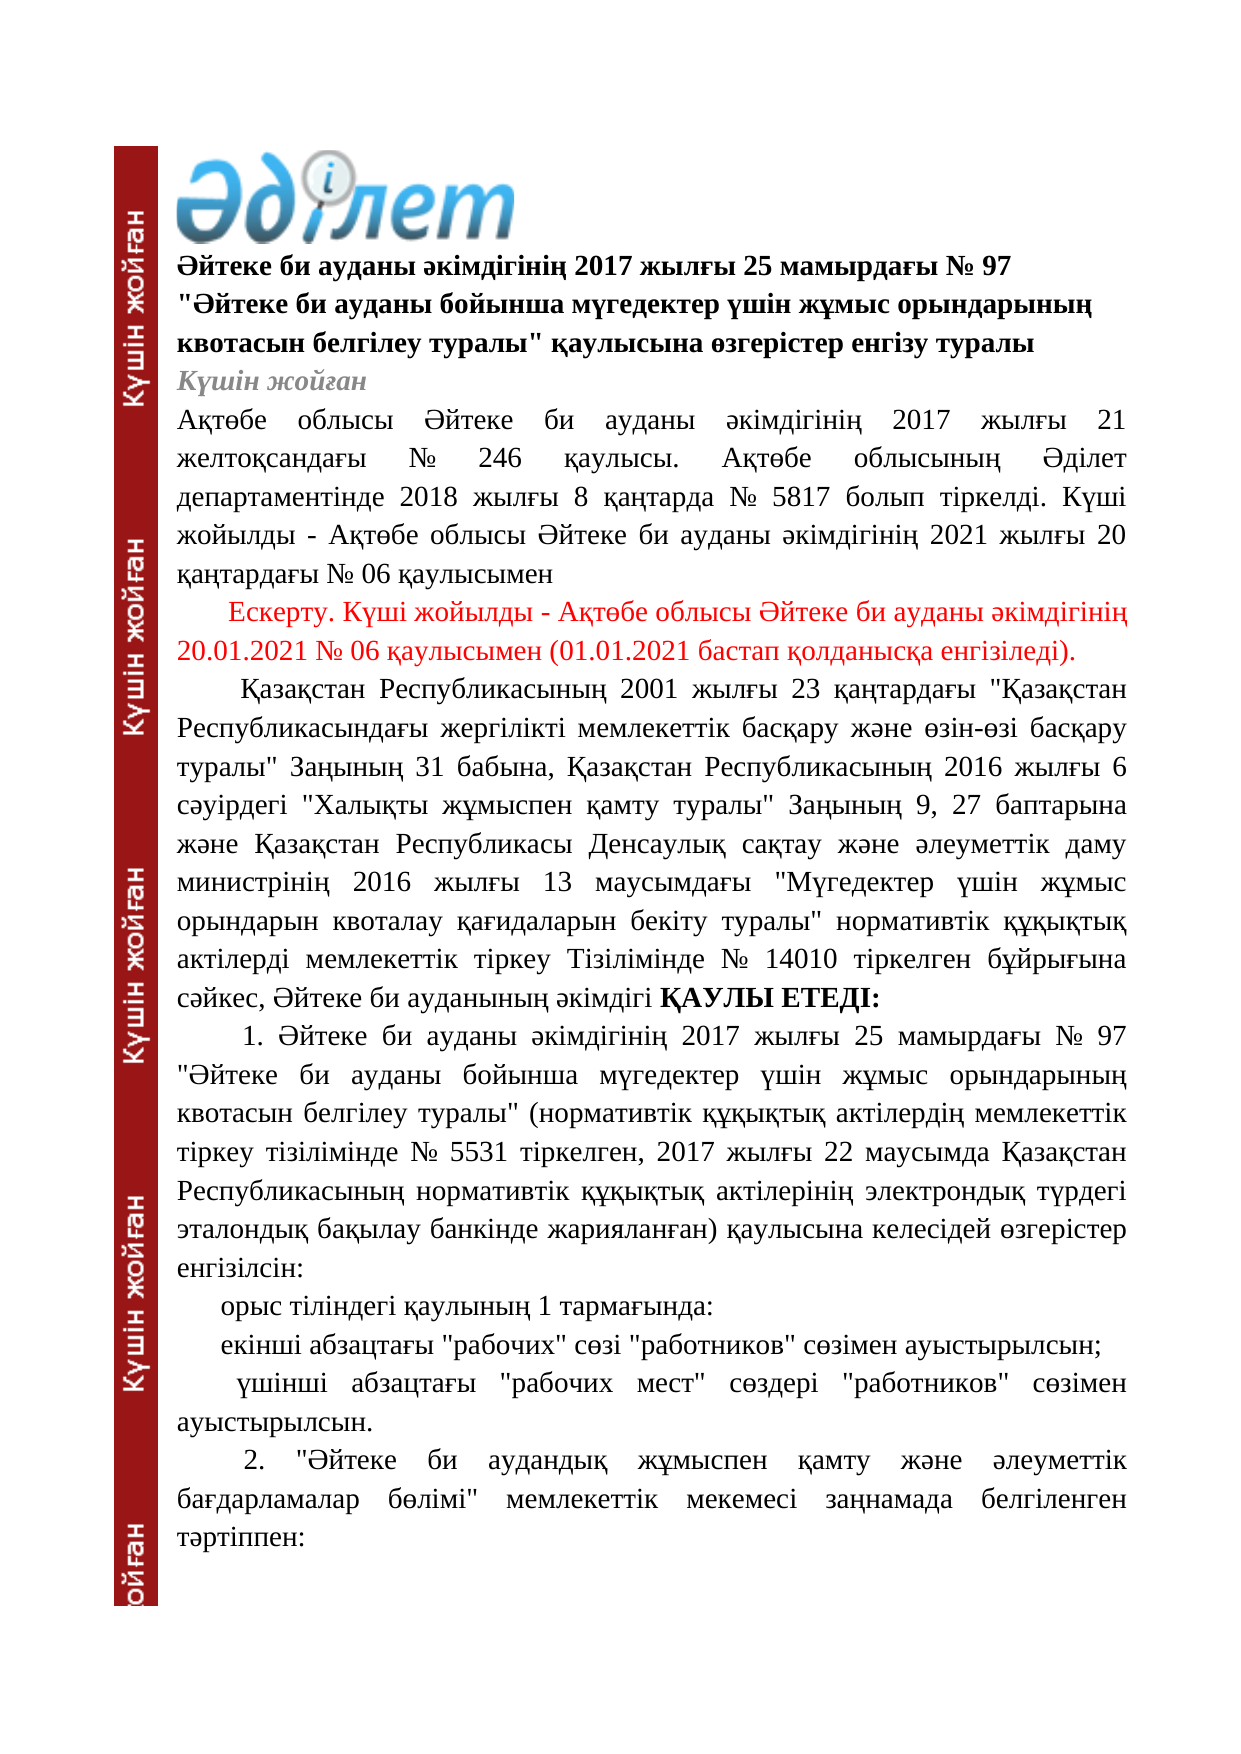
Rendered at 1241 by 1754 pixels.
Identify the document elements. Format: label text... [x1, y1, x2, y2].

picture [114, 397, 158, 402]
text Ескерту. Күші жойылды - Ақтөбе облысы Әйтеке би ауданы әкімдігінің 20.01.2021 № 06 қаулысымен (01.01.2021 бастап қолданысқа енгізіледі). [112, 594, 1128, 667]
text үшінші абзацтағы "рабочих мест" сөздері "работников" сөзімен ауыстырылсын. [112, 1365, 1128, 1437]
picture [114, 1283, 158, 1288]
picture [114, 1437, 158, 1442]
text 2. "Әйтеке би аудандық жұмыспен қамту және әлеуметтік бағдарламалар бөлімі" мемлекеттік мекемесі заңнамада белгіленген тәртіппен: [112, 1442, 1128, 1553]
text Әйтеке би ауданы әкімдігінің 2017 жылғы 25 мамырдағы № 97 "Әйтеке би ауданы бойынша мүгедектер үшін жұмыс орындарының квотасын белгілеу туралы" қаулысына өзгерістер енгізу туралы [112, 248, 1128, 358]
picture [114, 1553, 158, 1606]
text Қазақстан Республикасының 2001 жылғы 23 қаңтардағы "Қазақстан Республикасындағы жергілікті мемлекеттік басқару және өзін-өзі басқару туралы" Заңының 31 бабына, Қазақстан Республикасының 2016 жылғы 6 сәуірдегі "Халықты жұмыспен қамту туралы" Заңының 9, 27 баптарына және Қазақстан Республикасы Денсаулық сақтау және әлеуметтік даму министрінің 2016 жылғы 13 маусымдағы "Мүгедектер үшін жұмыс орындарын квоталау қағидаларын бекіту туралы" нормативтік құқықтық актілерді мемлекеттік тіркеу Тізілімінде № 14010 тіркелген бұйрығына сәйкес, Әйтеке би ауданының әкімдігі ҚАУЛЫ ЕТЕДІ: [112, 672, 1128, 1013]
picture [114, 358, 158, 363]
picture [114, 1322, 158, 1327]
text Күшін жойған [112, 363, 1128, 397]
picture [176, 150, 515, 244]
text орыс тіліндегі қаулының 1 тармағында: [112, 1288, 1128, 1322]
picture [114, 589, 158, 594]
picture [114, 1360, 158, 1365]
picture [114, 1013, 158, 1018]
text 1. Әйтеке би ауданы әкімдігінің 2017 жылғы 25 мамырдағы № 97 "Әйтеке би ауданы бойынша мүгедектер үшін жұмыс орындарының квотасын белгілеу туралы" (нормативтік құқықтық актілердің мемлекеттік тіркеу тізілімінде № 5531 тіркелген, 2017 жылғы 22 маусымда Қазақстан Республикасының нормативтік құқықтық актілерінің электрондық түрдегі эталондық бақылау банкінде жарияланған) қаулысына келесідей өзгерістер енгізілсін: [112, 1018, 1128, 1283]
text Ақтөбе облысы Әйтеке би ауданы әкімдігінің 2017 жылғы 21 желтоқсандағы № 246 қаулысы. Ақтөбе облысының Әділет департаментінде 2018 жылғы 8 қаңтарда № 5817 болып тіркелді. Күші жойылды - Ақтөбе облысы Әйтеке би ауданы әкімдігінің 2021 жылғы 20 қаңтардағы № 06 қаулысымен [112, 402, 1128, 589]
picture [114, 146, 158, 248]
text екінші абзацтағы "рабочих" сөзі "работников" сөзімен ауыстырылсын; [112, 1327, 1128, 1360]
picture [114, 667, 158, 672]
